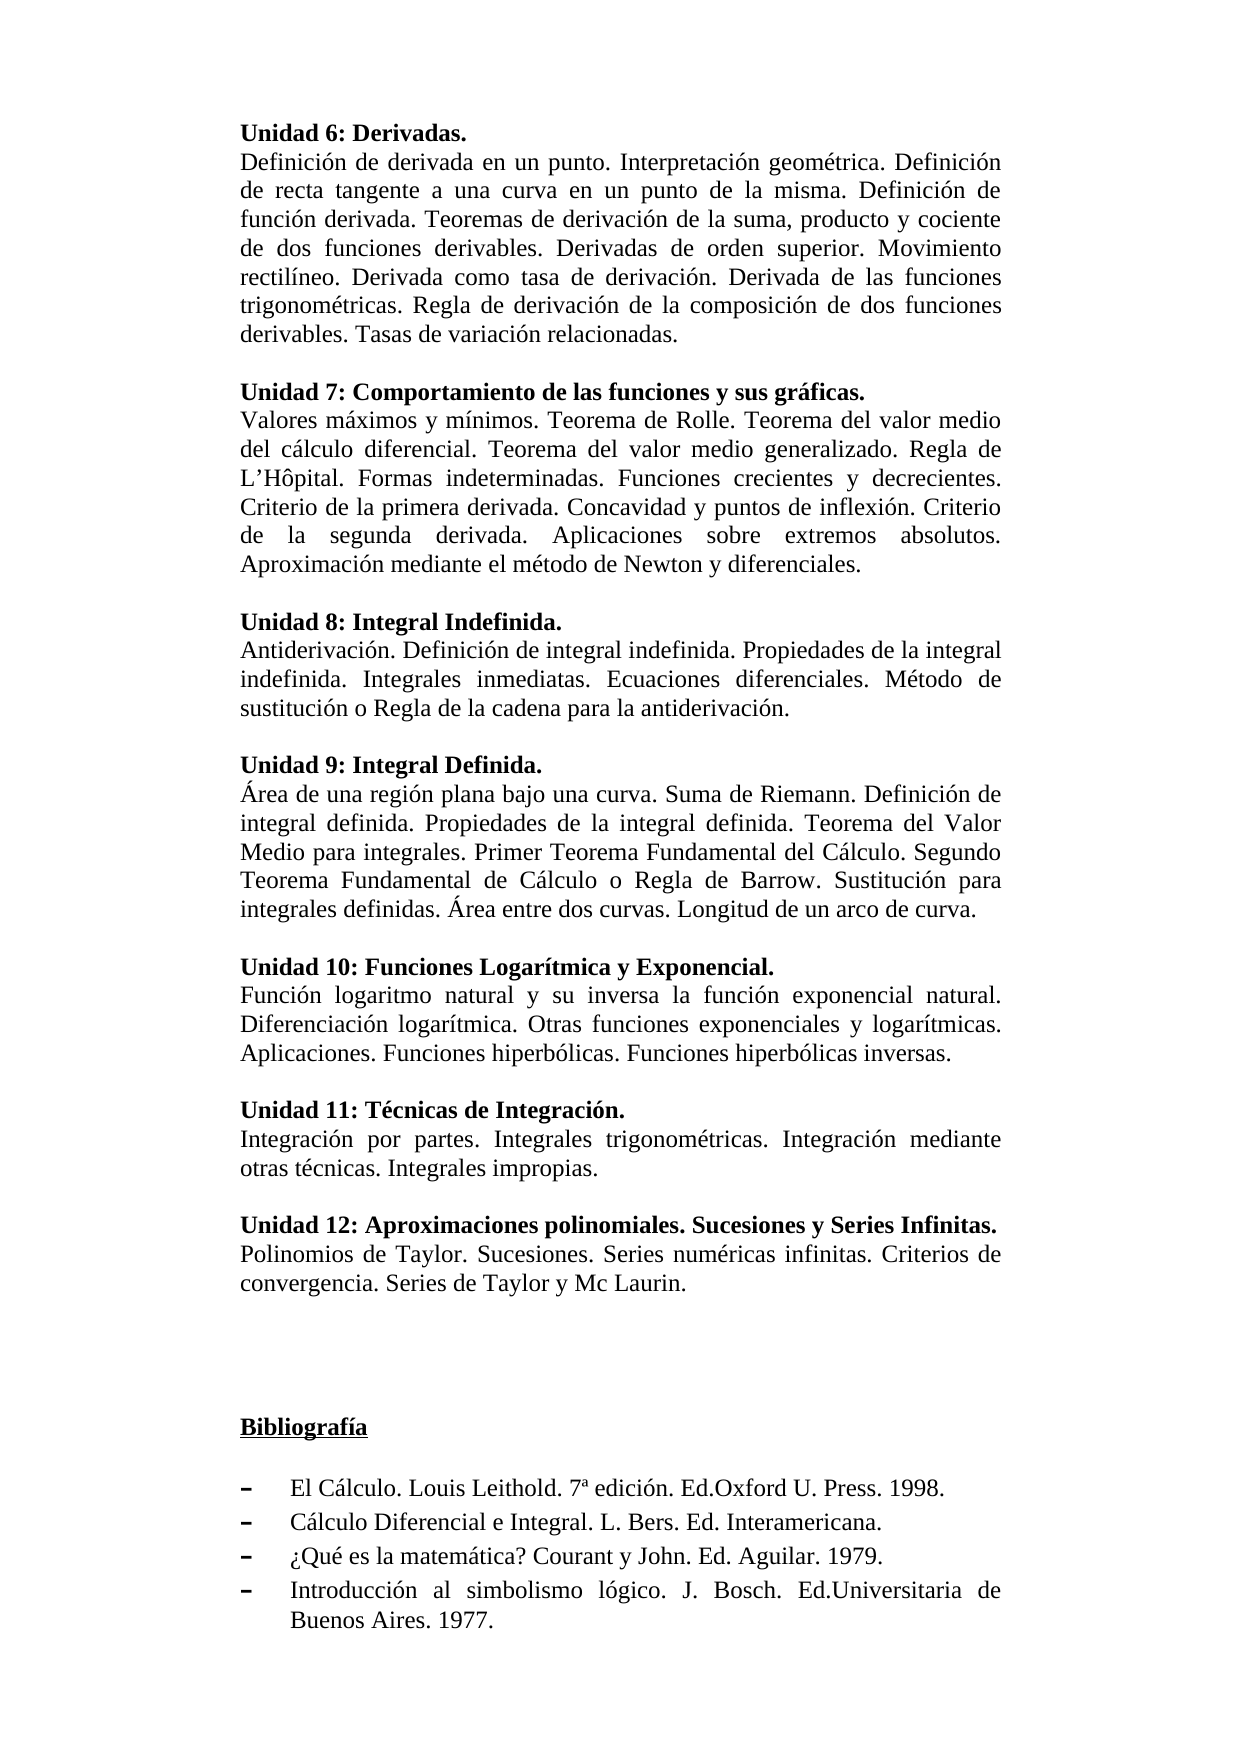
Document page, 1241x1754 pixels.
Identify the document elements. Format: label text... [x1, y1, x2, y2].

text Definición de derivada en un punto. Interpretación geométrica. Definición de recta tangente a una curva en un punto de la misma. Definición de función derivada. Teoremas de derivación de la suma, producto y cociente de dos funciones derivables. Derivadas de orden superior. Movimiento rectilíneo. Derivada como tasa de derivación. Derivada de las funciones trigonométricas. Regla de derivación de la composición de dos funciones derivables. Tasas de variación relacionadas. [240, 147, 1002, 348]
list Cálculo Diferencial e Integral. L. Bers. Ed. Interamericana. [240, 1503, 1002, 1537]
text Valores máximos y mínimos. Teorema de Rolle. Teorema del valor medio del cálculo diferencial. Teorema del valor medio generalizado. Regla de L’Hôpital. Formas indeterminadas. Funciones crecientes y decrecientes. Criterio de la primera derivada. Concavidad y puntos de inflexión. Criterio de la segunda derivada. Aplicaciones sobre extremos absolutos. Aproximación mediante el método de Newton y diferenciales. [240, 406, 1002, 578]
text Unidad 10: Funciones Logarítmica y Exponencial. [240, 952, 1002, 981]
text Bibliografía [240, 1412, 1002, 1441]
text Función logaritmo natural y su inversa la función exponencial natural. Diferenciación logarítmica. Otras funciones exponenciales y logarítmicas. Aplicaciones. Funciones hiperbólicas. Funciones hiperbólicas inversas. [240, 981, 1002, 1067]
text Área de una región plana bajo una curva. Suma de Riemann. Definición de integral definida. Propiedades de la integral definida. Teorema del Valor Medio para integrales. Primer Teorema Fundamental del Cálculo. Segundo Teorema Fundamental de Cálculo o Regla de Barrow. Sustitución para integrales definidas. Área entre dos curvas. Longitud de un arco de curva. [240, 779, 1002, 923]
text Unidad 8: Integral Indefinida. [240, 607, 1002, 636]
text Integración por partes. Integrales trigonométricas. Integración mediante otras técnicas. Integrales impropias. [240, 1124, 1002, 1182]
text Antiderivación. Definición de integral indefinida. Propiedades de la integral indefinida. Integrales inmediatas. Ecuaciones diferenciales. Método de sustitución o Regla de la cadena para la antiderivación. [240, 636, 1002, 722]
text Polinomios de Taylor. Sucesiones. Series numéricas infinitas. Criterios de convergencia. Series de Taylor y Mc Laurin. [240, 1239, 1002, 1297]
text Unidad 11: Técnicas de Integración. [240, 1096, 1002, 1124]
text Unidad 6: Derivadas. [240, 118, 1002, 147]
text Unidad 12: Aproximaciones polinomiales. Sucesiones y Series Infinitas. [240, 1211, 1002, 1239]
text Unidad 9: Integral Definida. [240, 751, 1002, 779]
list Introducción al simbolismo lógico. J. Bosch. Ed.Universitaria de Buenos Aires. 1977. [240, 1572, 1002, 1634]
list El Cálculo. Louis Leithold. 7ª edición. Ed.Oxford U. Press. 1998. [240, 1469, 1002, 1503]
text Unidad 7: Comportamiento de las funciones y sus gráficas. [240, 377, 1002, 406]
list ¿Qué es la matemática? Courant y John. Ed. Aguilar. 1979. [240, 1537, 1002, 1572]
